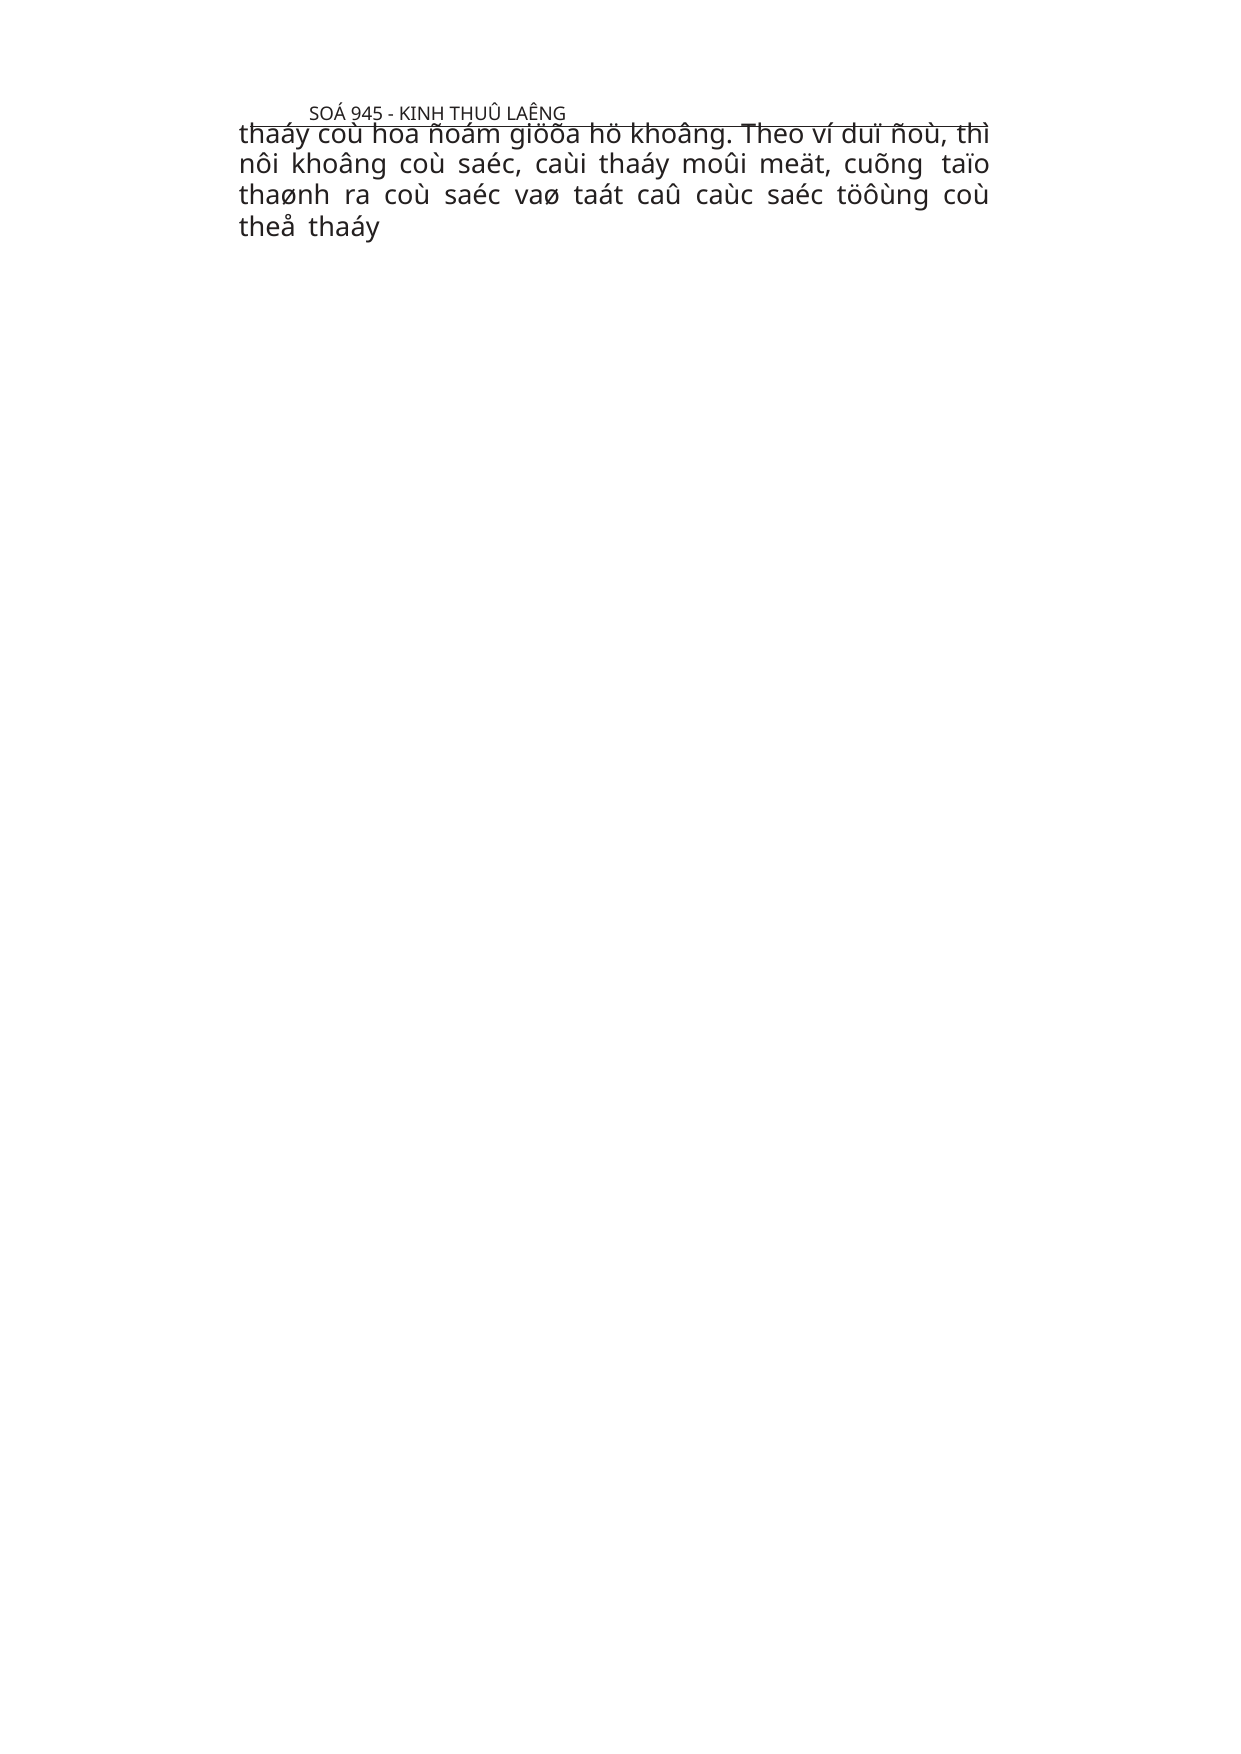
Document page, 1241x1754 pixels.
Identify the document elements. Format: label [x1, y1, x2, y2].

text [239, 119, 990, 244]
